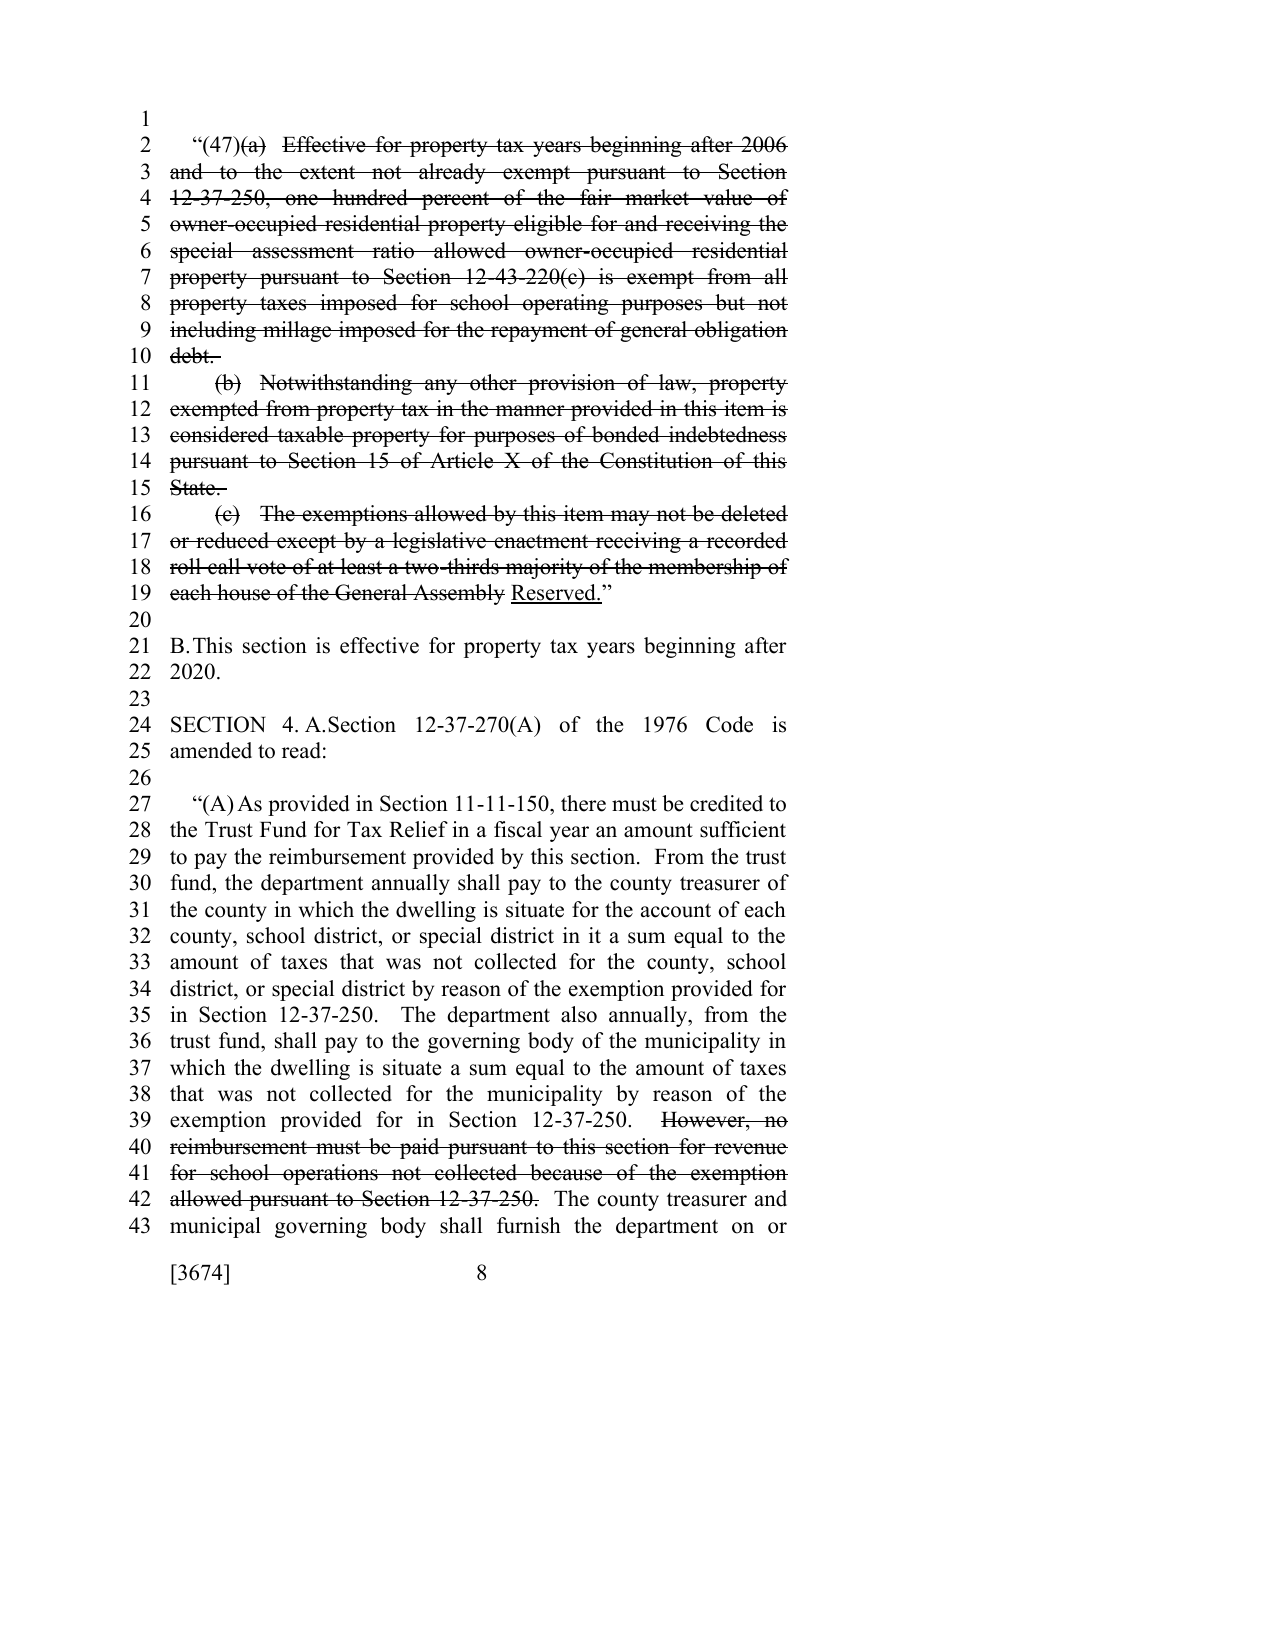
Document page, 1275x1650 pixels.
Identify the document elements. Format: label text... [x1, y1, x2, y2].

text (b) Notwithstanding any other provision of law, property exempted from property tax in the manner provided in this item is considered taxable property for purposes of bonded indebtedness pursuant to Section 15 of Article X of the Constitution of this State. [169, 368, 787, 409]
text (c) The exemptions allowed by this item may not be deleted or reduced except by a legislative enactment receiving a recorded roll call vote of at least a two-thirds majority of the membership of each house of the General Assembly Reserved.” [169, 568, 787, 606]
text B. This section is effective for property tax years beginning after 2020. [169, 632, 787, 685]
text (c) The exemptions allowed by this item may not be deleted or reduced except by a legislative enactment receiving a recorded roll call vote of at least a two-thirds majority of the membership of each house of the General Assembly Reserved.” [169, 542, 787, 567]
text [169, 1175, 787, 1238]
text SECTION 4. A. Section 12-37-270(A) of the 1976 Code is amended to read: [169, 711, 787, 764]
text (b) Notwithstanding any other provision of law, property exempted from property tax in the manner provided in this item is considered taxable property for purposes of bonded indebtedness pursuant to Section 15 of Article X of the Constitution of this State. [169, 410, 787, 436]
text (c) The exemptions allowed by this item may not be deleted or reduced except by a legislative enactment receiving a recorded roll call vote of at least a two-thirds majority of the membership of each house of the General Assembly Reserved.” [169, 500, 787, 541]
text (b) Notwithstanding any other provision of law, property exempted from property tax in the manner provided in this item is considered taxable property for purposes of bonded indebtedness pursuant to Section 15 of Article X of the Constitution of this State. [169, 437, 787, 462]
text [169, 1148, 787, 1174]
text (b) Notwithstanding any other provision of law, property exempted from property tax in the manner provided in this item is considered taxable property for purposes of bonded indebtedness pursuant to Section 15 of Article X of the Constitution of this State. [169, 463, 787, 500]
